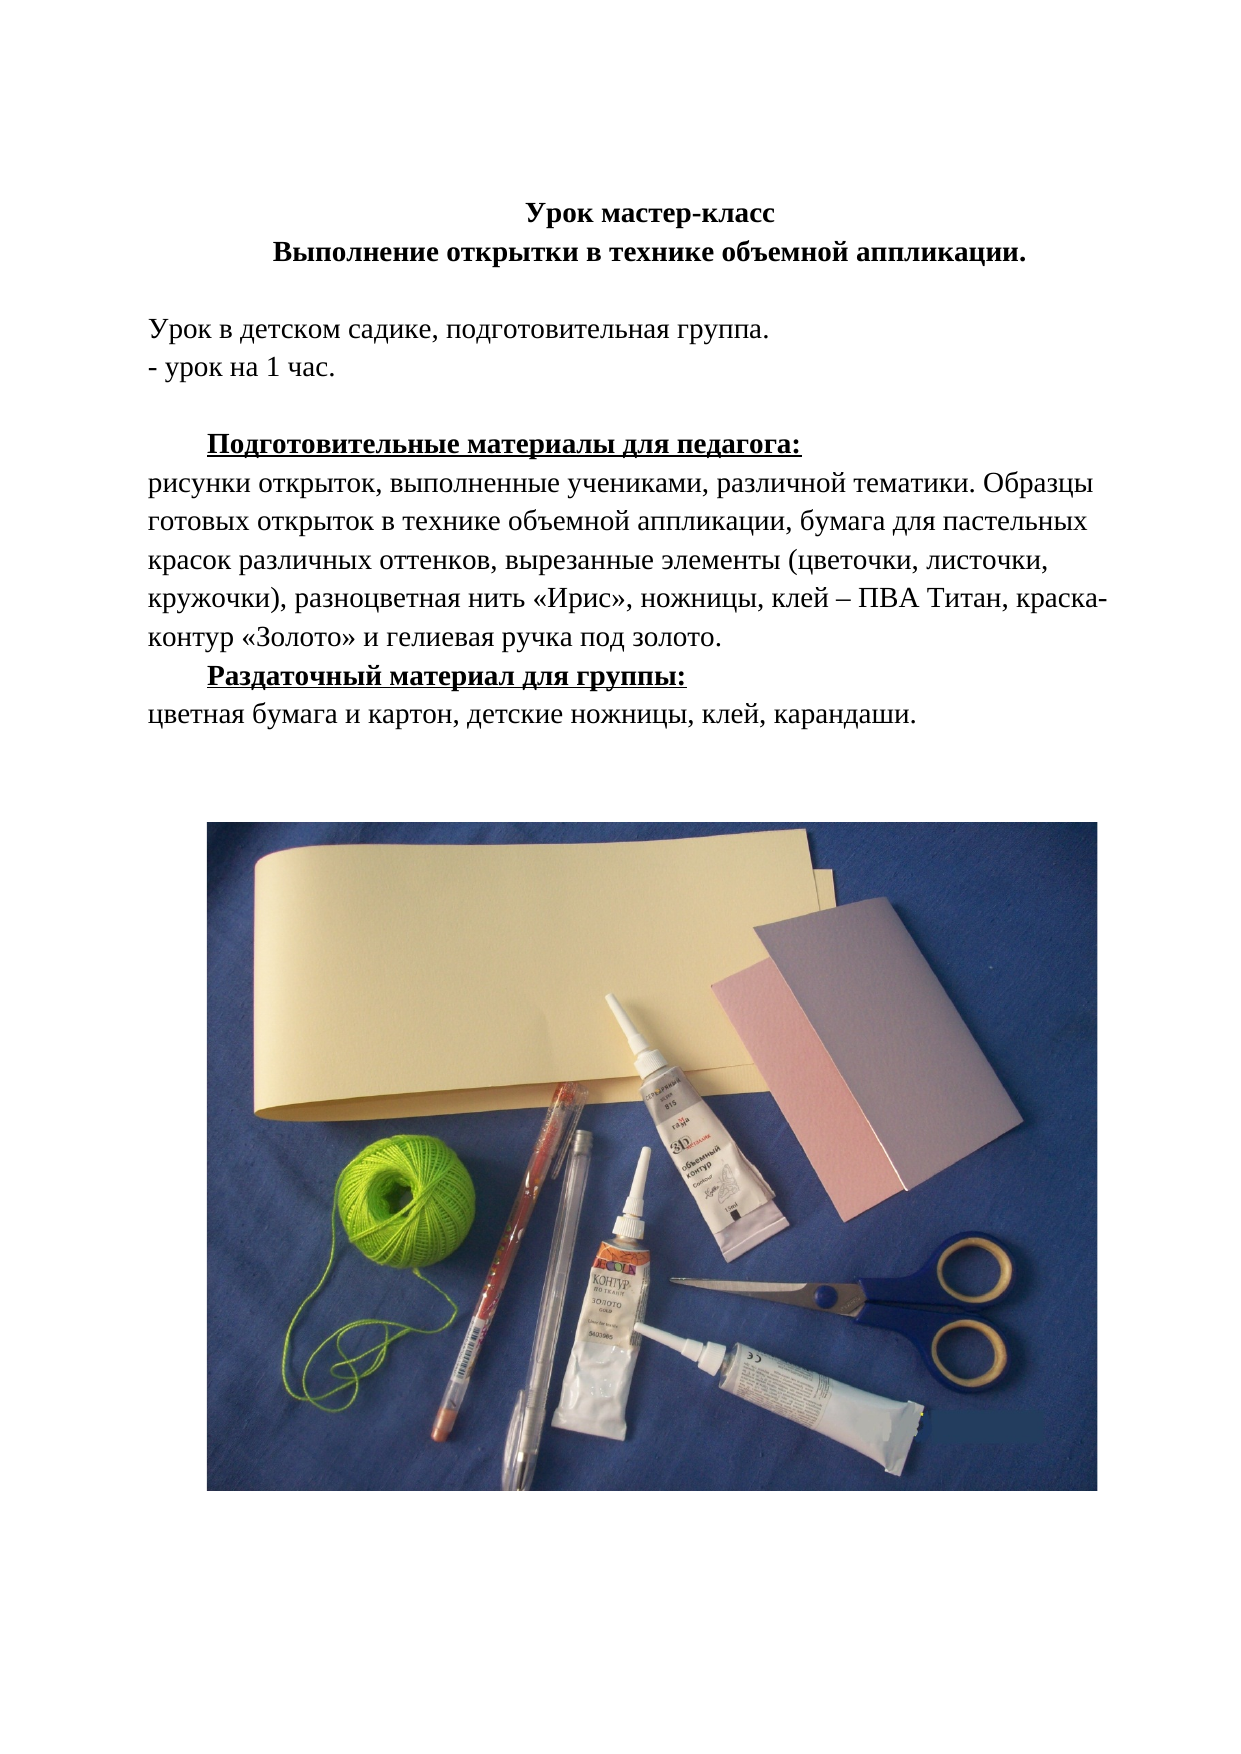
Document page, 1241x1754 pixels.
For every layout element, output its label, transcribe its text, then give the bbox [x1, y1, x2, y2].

text Выполнение открытки в технике объемной аппликации. [148, 234, 1152, 267]
picture [206, 822, 1098, 1491]
text Урок в детском садике, подготовительная группа. [148, 311, 1152, 344]
text цветная бумага и картон, детские ножницы, клей, карандаши. [148, 696, 1152, 730]
text - урок на 1 час. [148, 349, 1152, 383]
text рисунки открыток, выполненные учениками, различной тематики. Образцы готовых открыток в технике объемной аппликации, бумага для пастельных красок различных оттенков, вырезанные элементы (цветочки, листочки, кружочки), разноцветная нить «Ирис», ножницы, клей – ПВА Титан, краска-контур «Золото» и гелиевая ручка под золото. [148, 465, 1152, 653]
text Урок мастер-класс [148, 195, 1152, 229]
text Подготовительные материалы для педагога: [148, 426, 1152, 460]
text Раздаточный материал для группы: [148, 658, 1152, 691]
